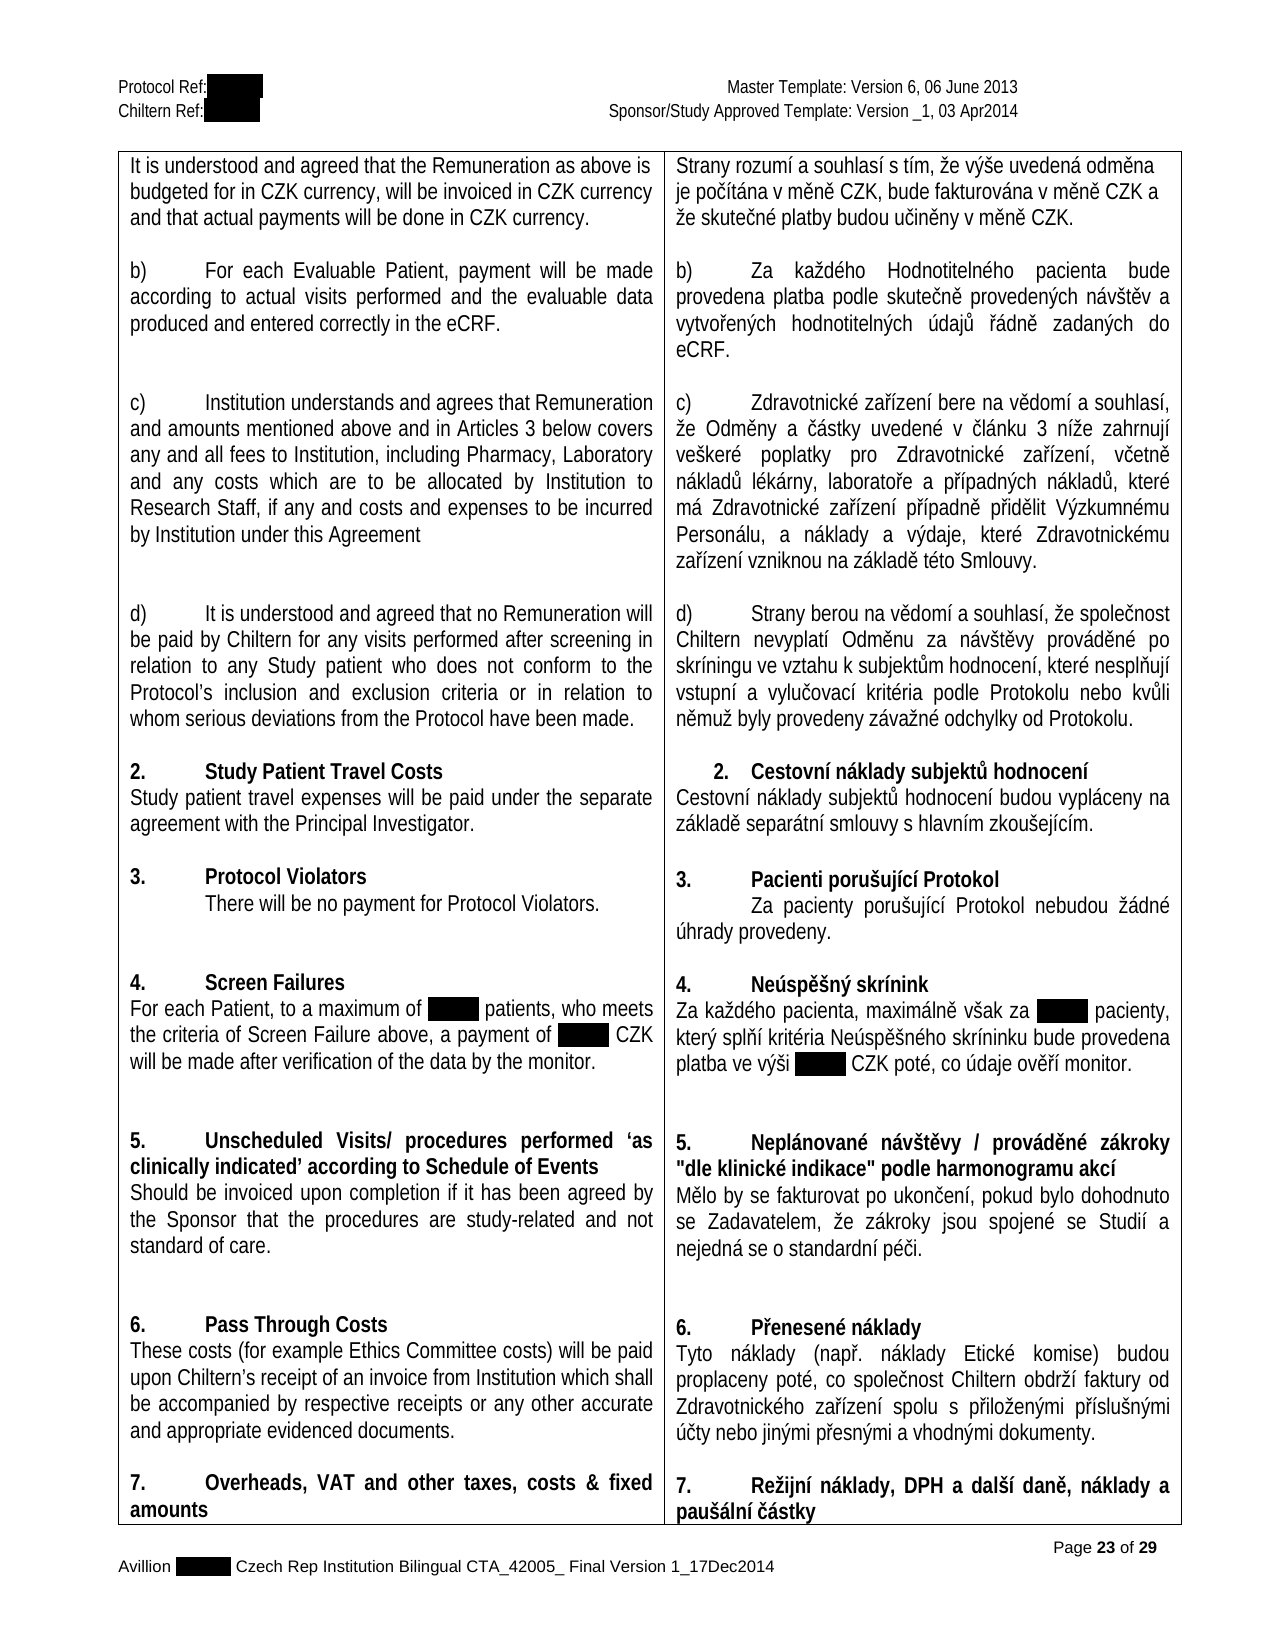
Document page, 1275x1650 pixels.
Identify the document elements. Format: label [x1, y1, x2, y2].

table_header [665, 152, 1181, 1524]
table_header [119, 152, 664, 1524]
